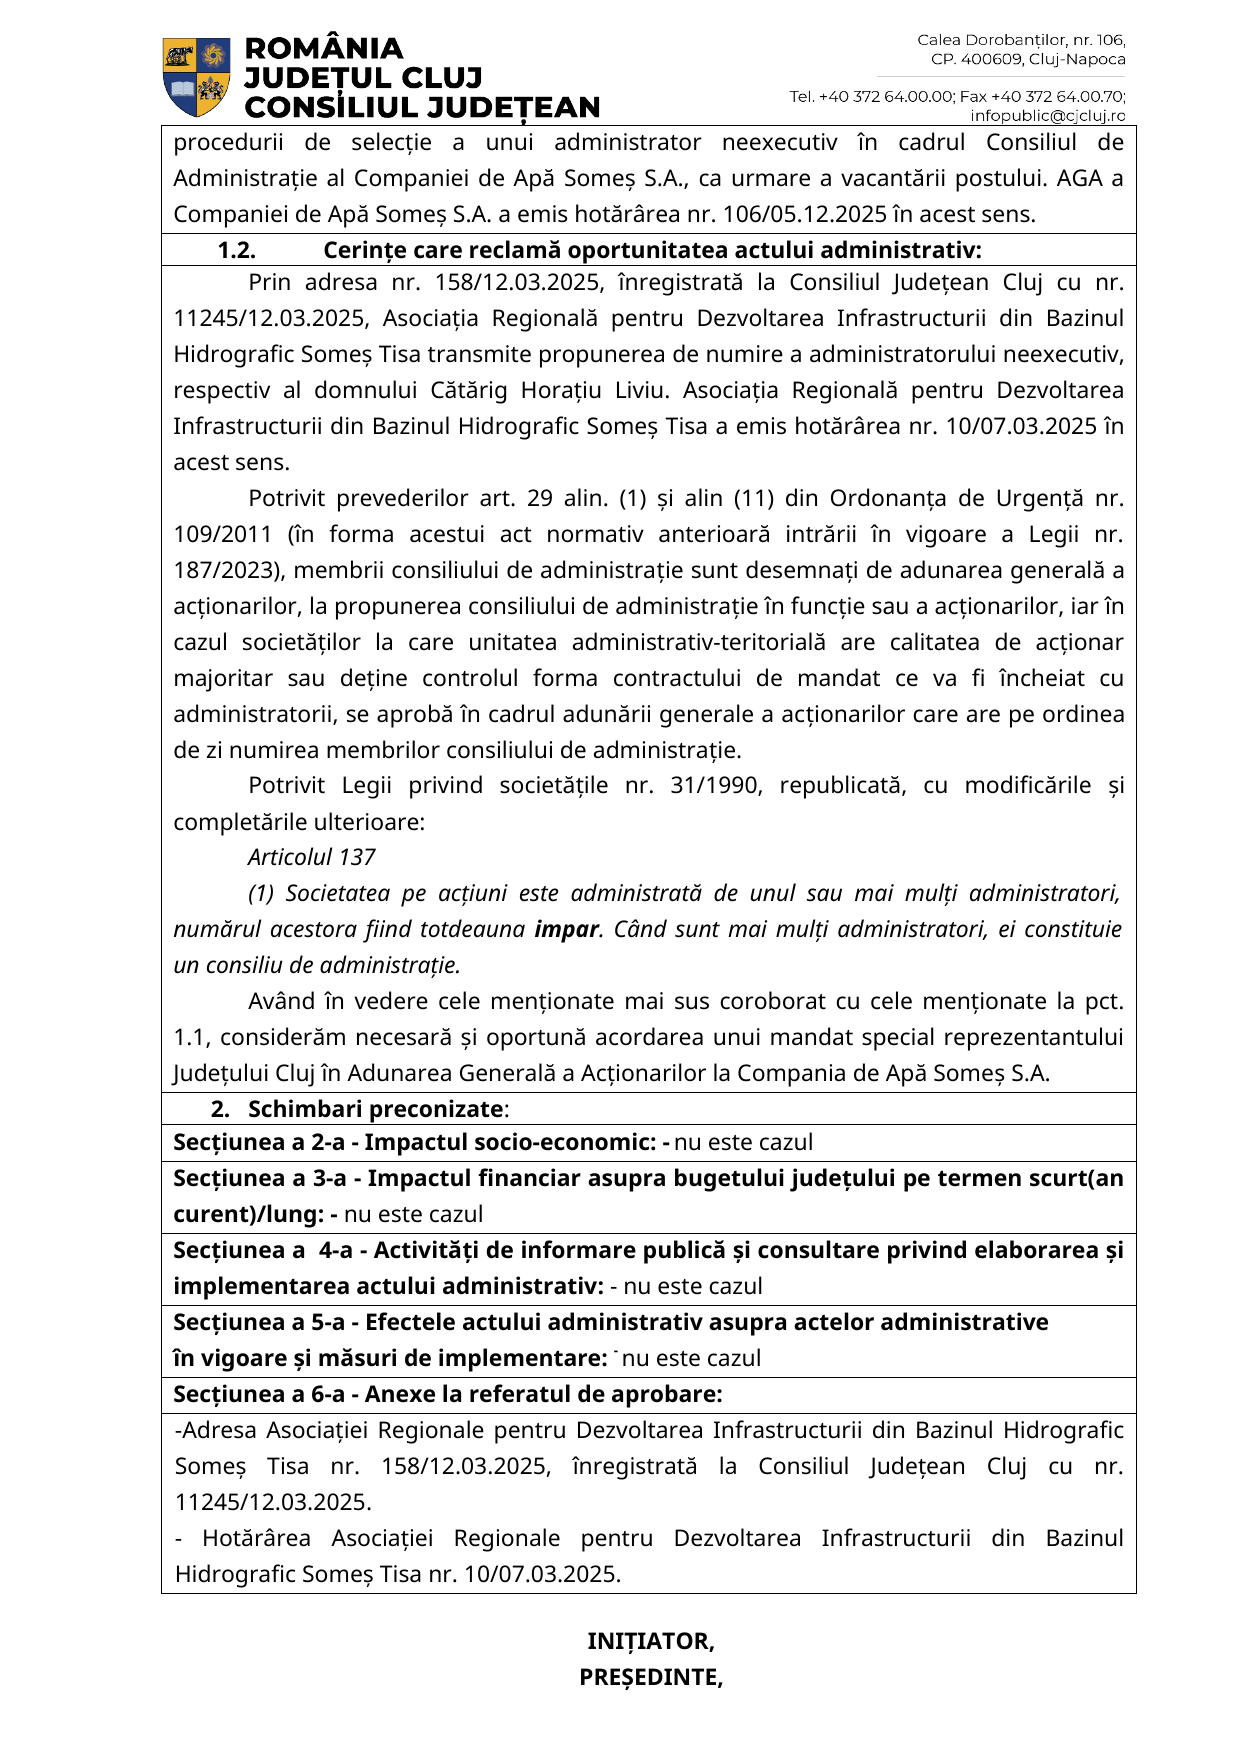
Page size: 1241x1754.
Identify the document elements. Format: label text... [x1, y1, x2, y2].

table_cell Secțiunea a 6-a - Anexe la referatul de aprobare: [162, 1378, 1136, 1413]
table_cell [162, 126, 1136, 233]
table_cell Secțiunea a 3-a - Impactul financiar asupra bugetului judeţului pe termen scurt(an curent)/lung: - nu este cazul [162, 1162, 1136, 1233]
table_cell Prin adresa nr. 158/12.03.2025, înregistrată la Consiliul Județean Cluj cu nr. 11245/12.03.2025, Asociația Regională pentru Dezvoltarea Infrastructurii din Bazinul Hidrografic Someș Tisa transmite propunerea de numire a administratorului neexecutiv, respectiv al domnului Cătărig Horațiu Liviu. Asociația Regională pentru Dezvoltarea Infrastructurii din Bazinul Hidrografic Someș Tisa a emis hotărârea nr. 10/07.03.2025 în acest sens. Potrivit prevederilor art. 29 alin. (1) și alin (11) din Ordonanța de Urgență nr. 109/2011 (în forma acestui act normativ anterioară intrării în vigoare a Legii nr. 187/2023), membrii consiliului de administraţie sunt desemnaţi de adunarea generală a acţionarilor, la propunerea consiliului de administraţie în funcţie sau a acţionarilor, iar în cazul societăților la care unitatea administrativ-teritorială are calitatea de acționar majoritar sau deține controlul forma contractului de mandat ce va fi încheiat cu administratorii, se aprobă în cadrul adunării generale a acţionarilor care are pe ordinea de zi numirea membrilor consiliului de administraţie. Potrivit Legii privind societăţile nr. 31/1990, republicată, cu modificările şi completările ulterioare: Articolul 137 (1) Societatea pe acţiuni este administrată de unul sau mai mulţi administratori, numărul acestora fiind totdeauna impar. Când sunt mai mulţi administratori, ei constituie un consiliu de administraţie. Având în vedere cele menționate mai sus coroborat cu cele menționate la pct. 1.1, considerăm necesară și oportună acordarea unui mandat special reprezentantului Județului Cluj în Adunarea Generală a Acţionarilor la Compania de Apă Someş S.A. [162, 266, 1136, 1092]
picture [162, 31, 600, 125]
table_cell Schimbari preconizate: [162, 1093, 1136, 1124]
text INIȚIATOR, [159, 1625, 1143, 1656]
picture [789, 31, 1125, 125]
table_cell Secțiunea a 4-a - Activități de informare publică și consultare privind elaborarea și implementarea actului administrativ: - nu este cazul [162, 1234, 1136, 1305]
table_cell Secțiunea a 2-a - Impactul socio-economic: - nu este cazul [162, 1125, 1136, 1161]
table_cell Secțiunea a 5-a - Efectele actului administrativ asupra actelor administrative în vigoare și măsuri de implementare: - nu este cazul [162, 1306, 1136, 1377]
text PREŞEDINTE, [159, 1661, 1143, 1692]
table_cell Cerinţe care reclamă oportunitatea actului administrativ: [162, 234, 1136, 265]
table_cell -Adresa Asociației Regionale pentru Dezvoltarea Infrastructurii din Bazinul Hidrografic Someș Tisa nr. 158/12.03.2025, înregistrată la Consiliul Județean Cluj cu nr. 11245/12.03.2025. - Hotărârea Asociației Regionale pentru Dezvoltarea Infrastructurii din Bazinul Hidrografic Someș Tisa nr. 10/07.03.2025. [162, 1414, 1136, 1593]
